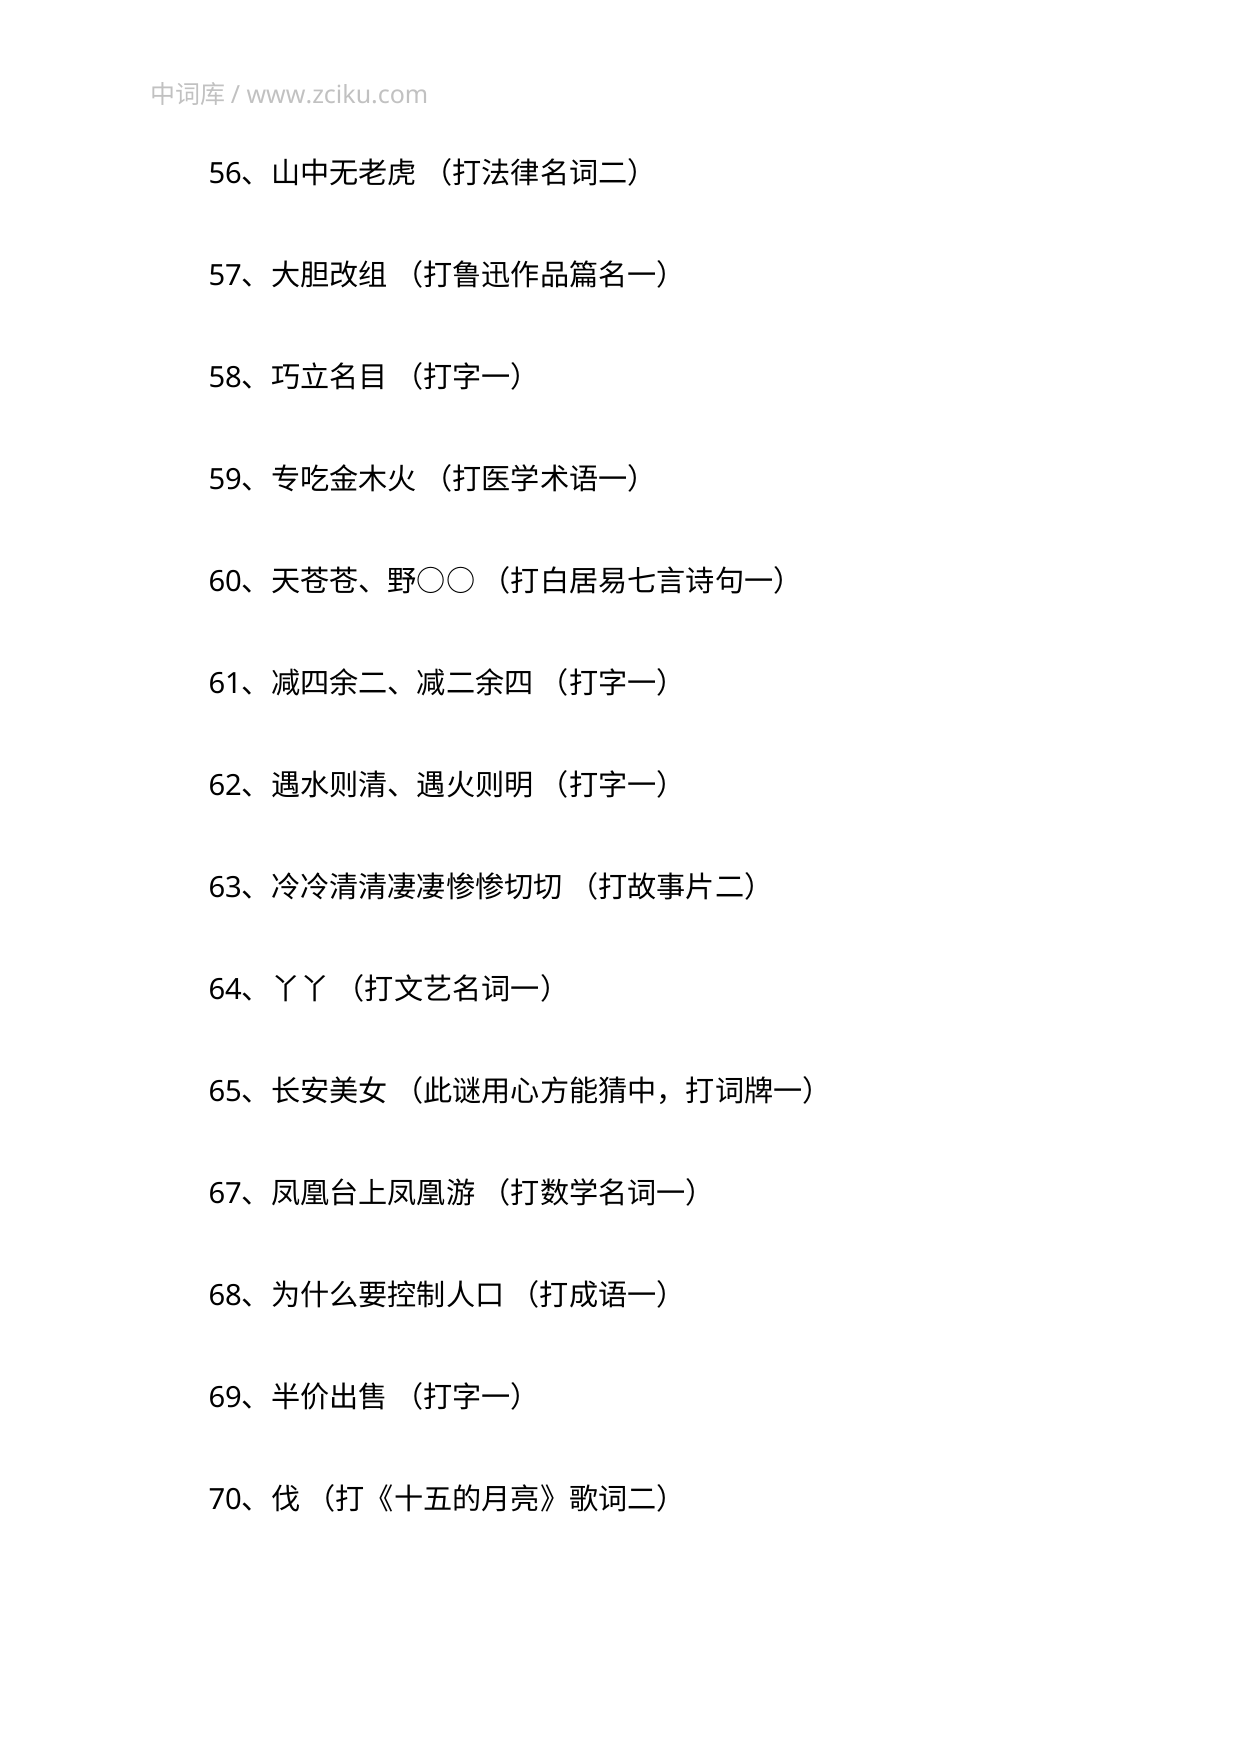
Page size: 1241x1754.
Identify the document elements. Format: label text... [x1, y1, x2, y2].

text 69、半价出售 （打字一） [150, 1374, 1090, 1416]
text 64、丫丫 （打文艺名词一） [150, 966, 1090, 1008]
text 59、专吃金木火 （打医学术语一） [150, 456, 1090, 498]
text 67、凤凰台上凤凰游 （打数学名词一） [150, 1170, 1090, 1212]
text 62、遇水则清、遇火则明 （打字一） [150, 762, 1090, 804]
text 65、长安美女 （此谜用心方能猜中，打词牌一） [150, 1068, 1090, 1110]
text 57、大胆改组 （打鲁迅作品篇名一） [150, 252, 1090, 294]
text 68、为什么要控制人口 （打成语一） [150, 1272, 1090, 1314]
text 61、减四余二、减二余四 （打字一） [150, 660, 1090, 702]
text 58、巧立名目 （打字一） [150, 354, 1090, 396]
text 56、山中无老虎 （打法律名词二） [150, 150, 1090, 192]
text 70、伐 （打《十五的月亮》歌词二） [150, 1476, 1090, 1518]
text 63、冷冷清清凄凄惨惨切切 （打故事片二） [150, 864, 1090, 906]
text 60、天苍苍、野○○ （打白居易七言诗句一） [150, 558, 1090, 600]
